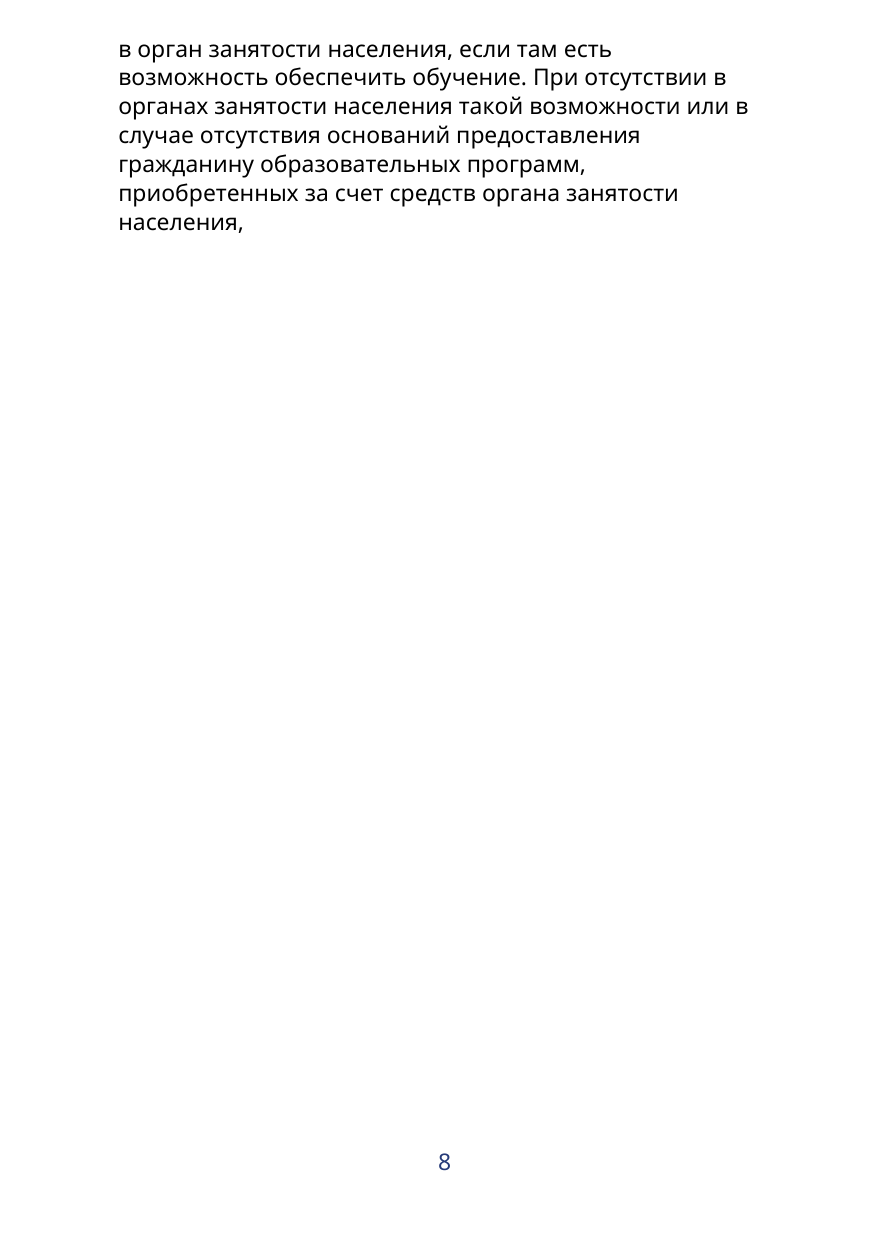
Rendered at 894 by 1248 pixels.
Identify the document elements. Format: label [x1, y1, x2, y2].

text [118, 34, 750, 237]
